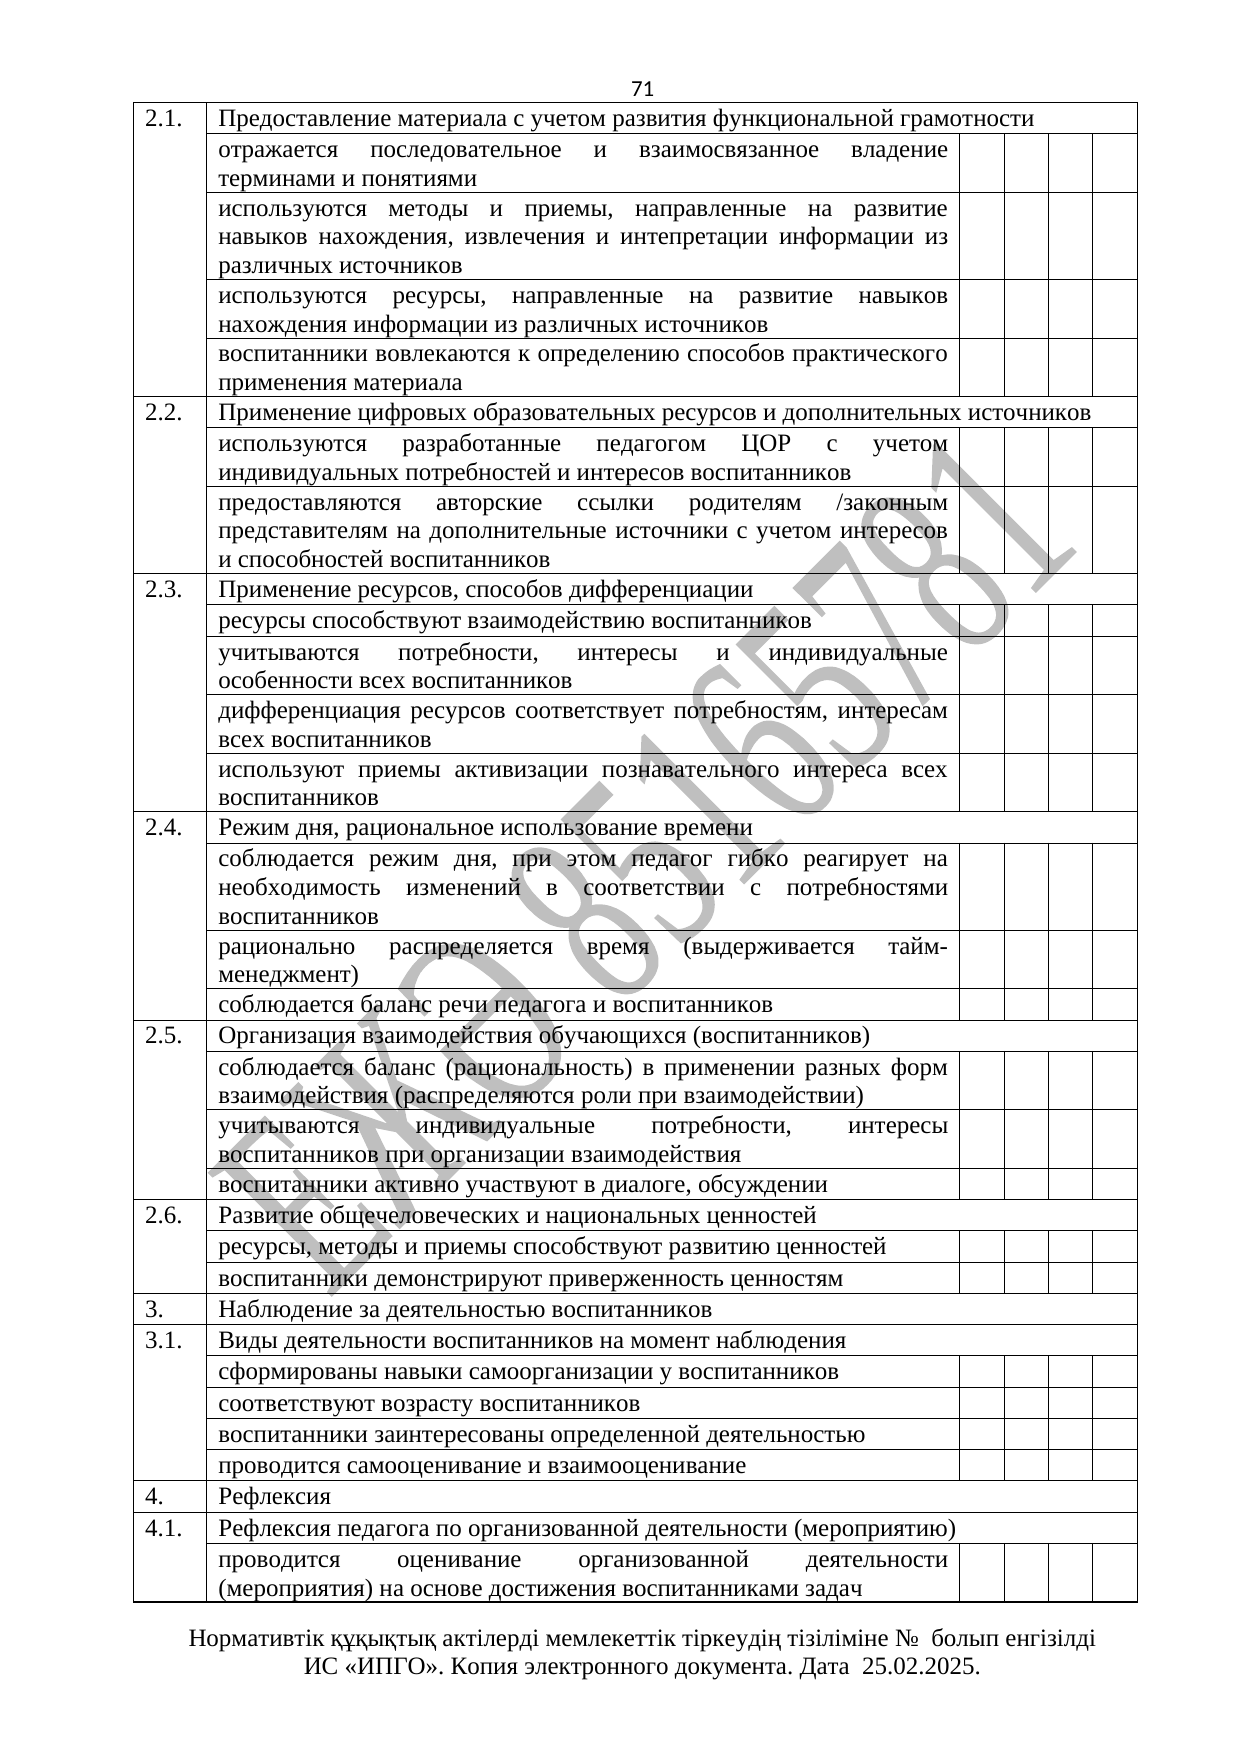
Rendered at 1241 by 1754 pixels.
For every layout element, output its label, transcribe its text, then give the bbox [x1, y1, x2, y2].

table_cell [1049, 605, 1092, 636]
table_cell [960, 428, 1004, 486]
table_cell [1093, 339, 1137, 396]
table_cell [1093, 280, 1137, 337]
table_cell [1093, 428, 1137, 486]
table_cell [1049, 754, 1092, 811]
table_cell [1093, 1419, 1137, 1449]
table_cell 3. [134, 1294, 206, 1324]
table_cell [1049, 989, 1092, 1019]
table_cell [1005, 1263, 1048, 1293]
table_cell [1005, 487, 1048, 573]
table_cell используют приемы активизации познавательного интереса всех воспитанников [207, 754, 959, 811]
table_cell учитываются потребности, интересы и индивидуальные особенности всех воспитанников [207, 637, 959, 694]
table_cell проводится самооценивание и взаимооценивание [207, 1450, 959, 1480]
table_cell [1005, 1388, 1048, 1418]
table_cell используются разработанные педагогом ЦОР с учетом индивидуальных потребностей и интересов воспитанников [207, 428, 959, 486]
table_cell [1093, 487, 1137, 573]
table_cell 3.1. [134, 1325, 206, 1480]
table_cell [1093, 754, 1137, 811]
table_cell [960, 989, 1004, 1019]
table_cell используются ресурсы, направленные на развитие навыков нахождения информации из различных источников [207, 280, 959, 337]
table_cell [1093, 1169, 1137, 1199]
table_cell [1005, 931, 1048, 988]
table_cell Развитие общечеловеческих и национальных ценностей [207, 1200, 1137, 1230]
table_cell [960, 1388, 1004, 1418]
table_cell [960, 1450, 1004, 1480]
table_cell [1005, 193, 1048, 279]
table_cell [960, 1356, 1004, 1387]
table_cell [960, 637, 1004, 694]
table_cell [1093, 1231, 1137, 1262]
table_cell [960, 695, 1004, 753]
table_cell воспитанники заинтересованы определенной деятельностью [207, 1419, 959, 1449]
table_cell Виды деятельности воспитанников на момент наблюдения [207, 1325, 1137, 1355]
table_cell [1093, 1544, 1137, 1601]
table_cell [1005, 428, 1048, 486]
table_cell [1049, 931, 1092, 988]
table_cell дифференциация ресурсов соответствует потребностям, интересам всех воспитанников [207, 695, 959, 753]
table_cell Режим дня, рациональное использование времени [207, 812, 1137, 842]
table_cell воспитанники активно участвуют в диалоге, обсуждении [207, 1169, 959, 1199]
table_cell предоставляются авторские ссылки родителям /законным представителям на дополнительные источники с учетом интересов и способностей воспитанников [207, 487, 959, 573]
table_cell [1093, 1356, 1137, 1387]
table_cell [1005, 695, 1048, 753]
table_cell [1093, 637, 1137, 694]
table_cell [1049, 1388, 1092, 1418]
table_cell проводится оценивание организованной деятельности (мероприятия) на основе достижения воспитанниками задач [207, 1544, 959, 1601]
table_cell ресурсы способствуют взаимодействию воспитанников [207, 605, 959, 636]
table_cell [1093, 1263, 1137, 1293]
table_cell [1049, 844, 1092, 930]
table_cell [1005, 1544, 1048, 1601]
table_cell [1005, 1169, 1048, 1199]
table_cell [1005, 754, 1048, 811]
table_cell [1049, 637, 1092, 694]
table_cell [1049, 280, 1092, 337]
table_cell [960, 487, 1004, 573]
table_cell 4. [134, 1481, 206, 1512]
table_cell [1093, 695, 1137, 753]
table_cell Предоставление материала с учетом развития функциональной грамотности [207, 103, 1137, 133]
table_cell [1005, 1356, 1048, 1387]
table_cell [1093, 844, 1137, 930]
table_cell [1049, 1419, 1092, 1449]
table_cell сформированы навыки самоорганизации у воспитанников [207, 1356, 959, 1387]
table_cell [960, 1052, 1004, 1109]
table_cell Наблюдение за деятельностью воспитанников [207, 1294, 1137, 1324]
table_cell [1049, 1450, 1092, 1480]
table_cell [1049, 487, 1092, 573]
table_cell учитываются индивидуальные потребности, интересы воспитанников при организации взаимодействия [207, 1110, 959, 1168]
table_cell 4.1. [134, 1513, 206, 1601]
table_cell 2.4. [134, 812, 206, 1019]
table_cell [1049, 134, 1092, 192]
table_cell 2.3. [134, 574, 206, 811]
table_cell [960, 339, 1004, 396]
table_cell [1005, 605, 1048, 636]
table_cell соблюдается режим дня, при этом педагог гибко реагирует на необходимость изменений в соответствии с потребностями воспитанников [207, 844, 959, 930]
table_cell [960, 931, 1004, 988]
table_cell 2.1. [134, 103, 206, 396]
table_cell соответствуют возрасту воспитанников [207, 1388, 959, 1418]
table_cell [960, 1231, 1004, 1262]
table_cell отражается последовательное и взаимосвязанное владение терминами и понятиями [207, 134, 959, 192]
table_cell [1049, 1356, 1092, 1387]
table_cell [960, 1544, 1004, 1601]
table_cell Применение ресурсов, способов дифференциации [207, 574, 1137, 604]
table_cell [1049, 339, 1092, 396]
table_cell [1093, 1388, 1137, 1418]
table_cell [1093, 193, 1137, 279]
table_cell [1049, 1052, 1092, 1109]
table_cell [1049, 1231, 1092, 1262]
table_cell воспитанники демонстрируют приверженность ценностям [207, 1263, 959, 1293]
table_cell [1005, 134, 1048, 192]
table_cell [1049, 193, 1092, 279]
table_cell [1005, 280, 1048, 337]
table_cell [960, 1263, 1004, 1293]
table_cell [1005, 844, 1048, 930]
table_cell [1093, 605, 1137, 636]
table_cell [1005, 989, 1048, 1019]
table_cell Организация взаимодействия обучающихся (воспитанников) [207, 1021, 1137, 1051]
table_cell [960, 1110, 1004, 1168]
table_cell [1005, 1052, 1048, 1109]
table_cell [1049, 1169, 1092, 1199]
table_cell [1005, 339, 1048, 396]
table_cell [1049, 695, 1092, 753]
table_cell [960, 844, 1004, 930]
table_cell [960, 605, 1004, 636]
table_cell [1049, 1544, 1092, 1601]
table_cell [1005, 1419, 1048, 1449]
table_cell [1049, 1110, 1092, 1168]
table_cell [1049, 1263, 1092, 1293]
table_cell [1093, 1110, 1137, 1168]
table_cell [960, 193, 1004, 279]
table_cell Применение цифровых образовательных ресурсов и дополнительных источников [207, 397, 1137, 427]
table_cell [1005, 1110, 1048, 1168]
table_cell [1005, 1231, 1048, 1262]
table_cell [960, 1419, 1004, 1449]
table_cell [1005, 637, 1048, 694]
table_cell рационально распределяется время (выдерживается тайм-менеджмент) [207, 931, 959, 988]
table_cell [1093, 931, 1137, 988]
table_cell 2.5. [134, 1021, 206, 1199]
table_cell 2.2. [134, 397, 206, 573]
table_cell используются методы и приемы, направленные на развитие навыков нахождения, извлечения и интепретации информации из различных источников [207, 193, 959, 279]
table_cell [1093, 1052, 1137, 1109]
table_cell [1093, 134, 1137, 192]
table_cell Рефлексия [207, 1481, 1137, 1512]
table_cell [960, 280, 1004, 337]
table_cell [960, 1169, 1004, 1199]
table_cell [1005, 1450, 1048, 1480]
table_cell соблюдается баланс речи педагога и воспитанников [207, 989, 959, 1019]
table_cell ресурсы, методы и приемы способствуют развитию ценностей [207, 1231, 959, 1262]
table_cell [1093, 1450, 1137, 1480]
table_cell [960, 134, 1004, 192]
table_cell воспитанники вовлекаются к определению способов практического применения материала [207, 339, 959, 396]
table_cell Рефлексия педагога по организованной деятельности (мероприятию) [207, 1513, 1137, 1543]
table_cell соблюдается баланс (рациональность) в применении разных форм взаимодействия (распределяются роли при взаимодействии) [207, 1052, 959, 1109]
table_cell [1049, 428, 1092, 486]
table_cell [1093, 989, 1137, 1019]
table_cell [960, 754, 1004, 811]
table_cell 2.6. [134, 1200, 206, 1293]
